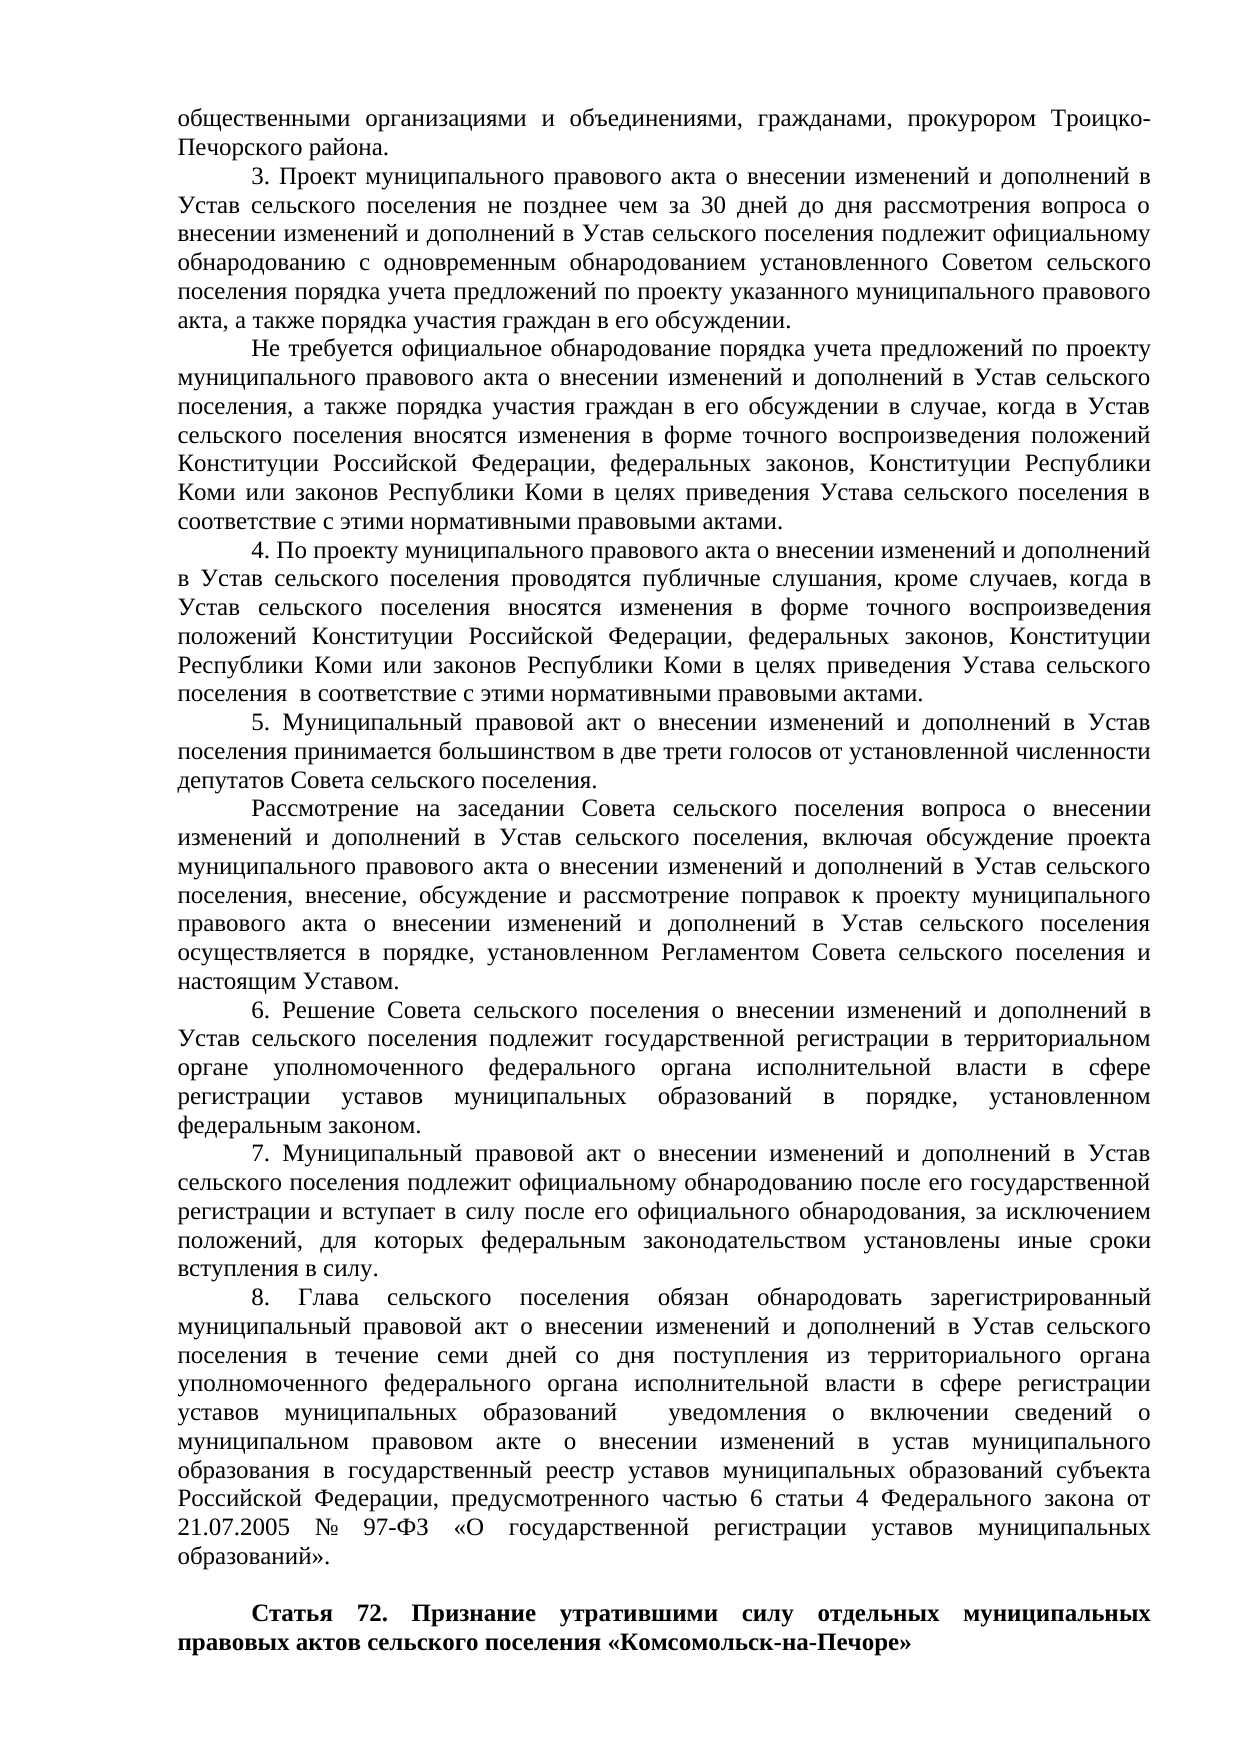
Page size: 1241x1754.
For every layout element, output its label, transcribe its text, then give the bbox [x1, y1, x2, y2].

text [177, 103, 1152, 161]
text 8. Глава сельского поселения обязан обнародовать зарегистрированный муниципальный правовой акт о внесении изменений и дополнений в Устав сельского поселения в течение семи дней со дня поступления из территориального органа уполномоченного федерального органа исполнительной власти в сфере регистрации уставов муниципальных образований уведомления о включении сведений о муниципальном правовом акте о внесении изменений в устав муниципального образования в государственный реестр уставов муниципальных образований субъекта Российской Федерации, предусмотренного частью 6 статьи 4 Федерального закона от 21.07.2005 № 97-ФЗ «О государственной регистрации уставов муниципальных образований». [177, 1282, 1152, 1570]
text 7. Муниципальный правовой акт о внесении изменений и дополнений в Устав сельского поселения подлежит официальному обнародованию после его государственной регистрации и вступает в силу после его официального обнародования, за исключением положений, для которых федеральным законодательством установлены иные сроки вступления в силу. [177, 1138, 1152, 1282]
text 3. Проект муниципального правового акта о внесении изменений и дополнений в Устав сельского поселения не позднее чем за 30 дней до дня рассмотрения вопроса о внесении изменений и дополнений в Устав сельского поселения подлежит официальному обнародованию с одновременным обнародованием установленного Советом сельского поселения порядка учета предложений по проекту указанного муниципального правового акта, а также порядка участия граждан в его обсуждении. [177, 161, 1152, 333]
text Не требуется официальное обнародование порядка учета предложений по проекту муниципального правового акта о внесении изменений и дополнений в Устав сельского поселения, а также порядка участия граждан в его обсуждении в случае, когда в Устав сельского поселения вносятся изменения в форме точного воспроизведения положений Конституции Российской Федерации, федеральных законов, Конституции Республики Коми или законов Республики Коми в целях приведения Устава сельского поселения в соответствие с этими нормативными правовыми актами. [177, 333, 1152, 535]
text 4. По проекту муниципального правового акта о внесении изменений и дополнений в Устав сельского поселения проводятся публичные слушания, кроме случаев, когда в Устав сельского поселения вносятся изменения в форме точного воспроизведения положений Конституции Российской Федерации, федеральных законов, Конституции Республики Коми или законов Республики Коми в целях приведения Устава сельского поселения в соответствие с этими нормативными правовыми актами. [177, 535, 1152, 707]
text Рассмотрение на заседании Совета сельского поселения вопроса о внесении изменений и дополнений в Устав сельского поселения, включая обсуждение проекта муниципального правового акта о внесении изменений и дополнений в Устав сельского поселения, внесение, обсуждение и рассмотрение поправок к проекту муниципального правового акта о внесении изменений и дополнений в Устав сельского поселения осуществляется в порядке, установленном Регламентом Совета сельского поселения и настоящим Уставом. [177, 793, 1152, 995]
text 6. Решение Совета сельского поселения о внесении изменений и дополнений в Устав сельского поселения подлежит государственной регистрации в территориальном органе уполномоченного федерального органа исполнительной власти в сфере регистрации уставов муниципальных образований в порядке, установленном федеральным законом. [177, 995, 1152, 1138]
text 5. Муниципальный правовой акт о внесении изменений и дополнений в Устав поселения принимается большинством в две трети голосов от установленной численности депутатов Совета сельского поселения. [177, 707, 1152, 793]
text Статья 72. Признание утратившими силу отдельных муниципальных правовых актов сельского поселения «Комсомольск-на-Печоре» [177, 1598, 1152, 1656]
